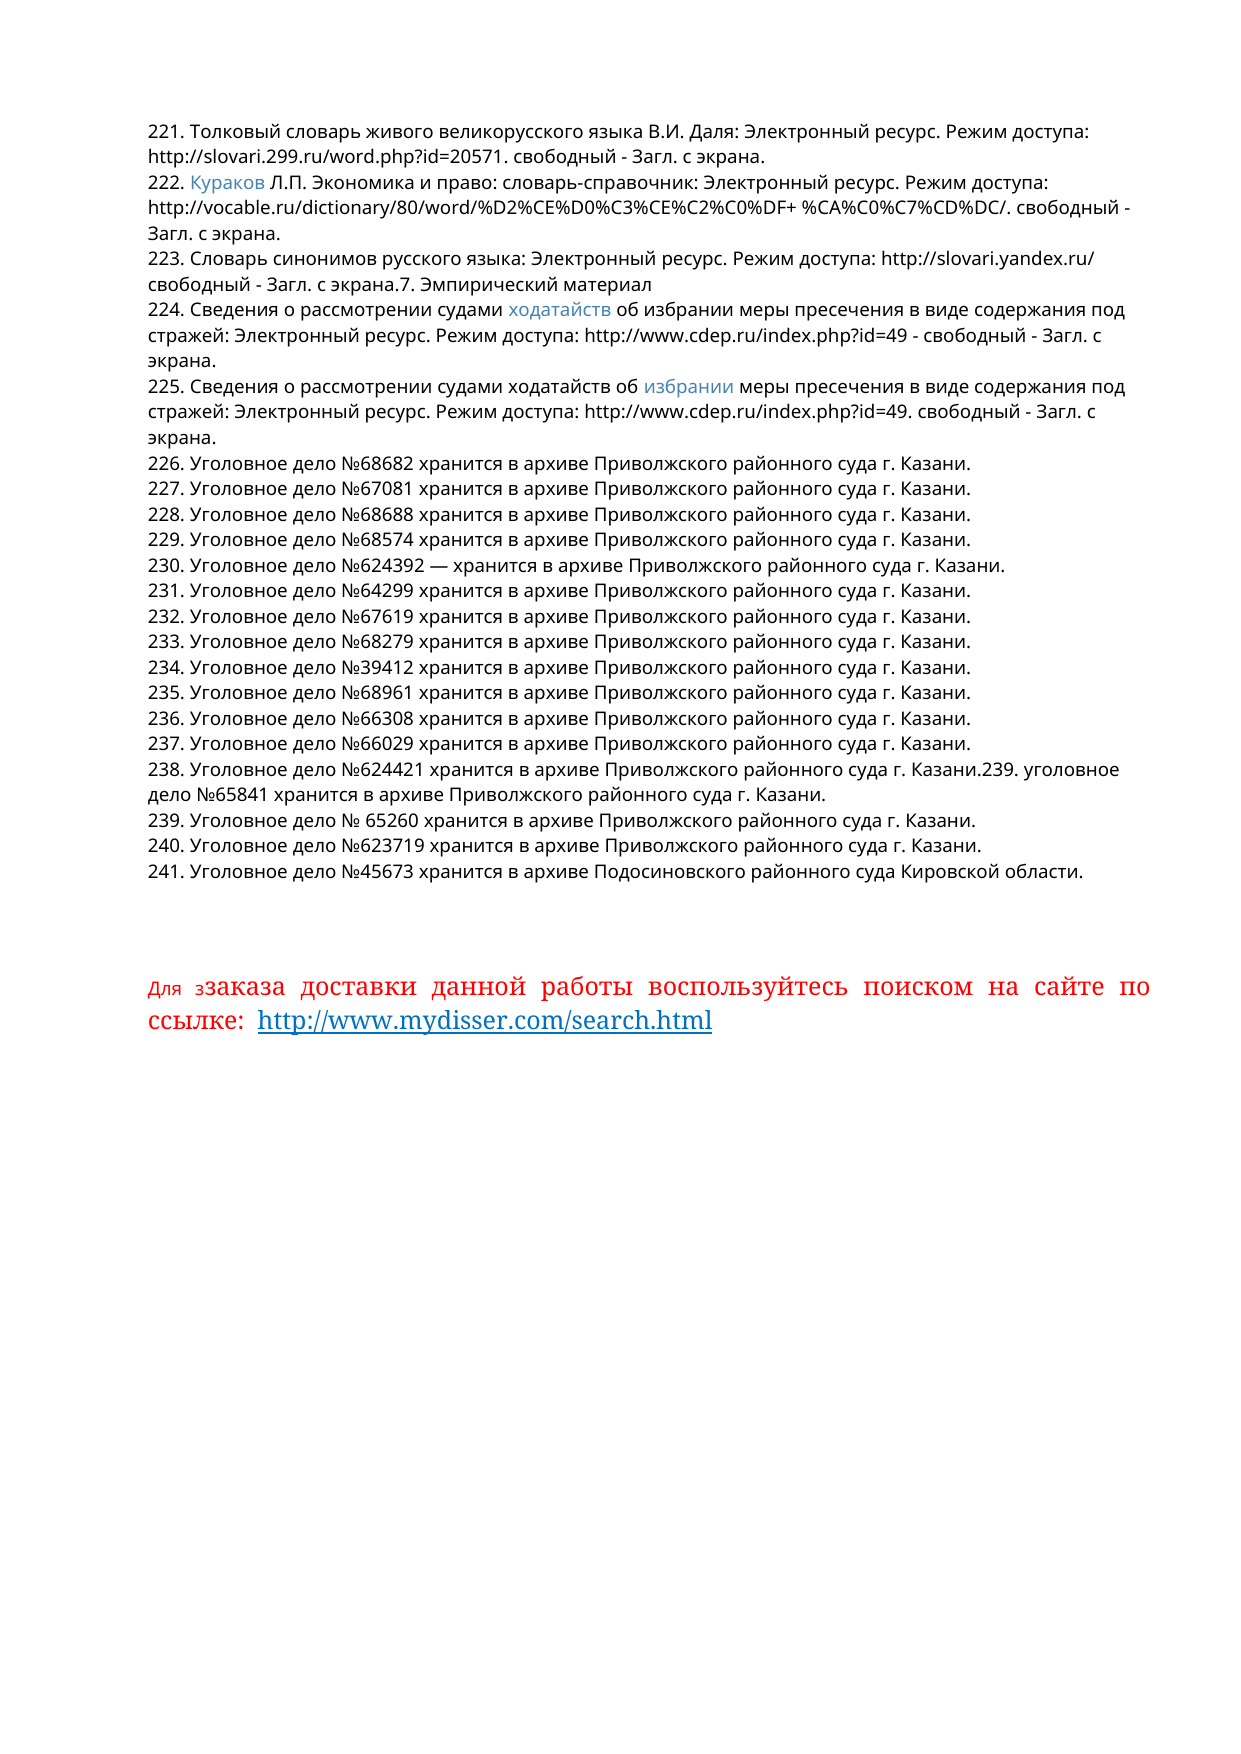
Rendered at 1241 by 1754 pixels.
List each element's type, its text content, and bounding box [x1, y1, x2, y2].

text Для ззаказа доставки данной работы воспользуйтесь поиском на сайте по ссылке: http://www.mydisser.com/search.html [148, 969, 1152, 1037]
